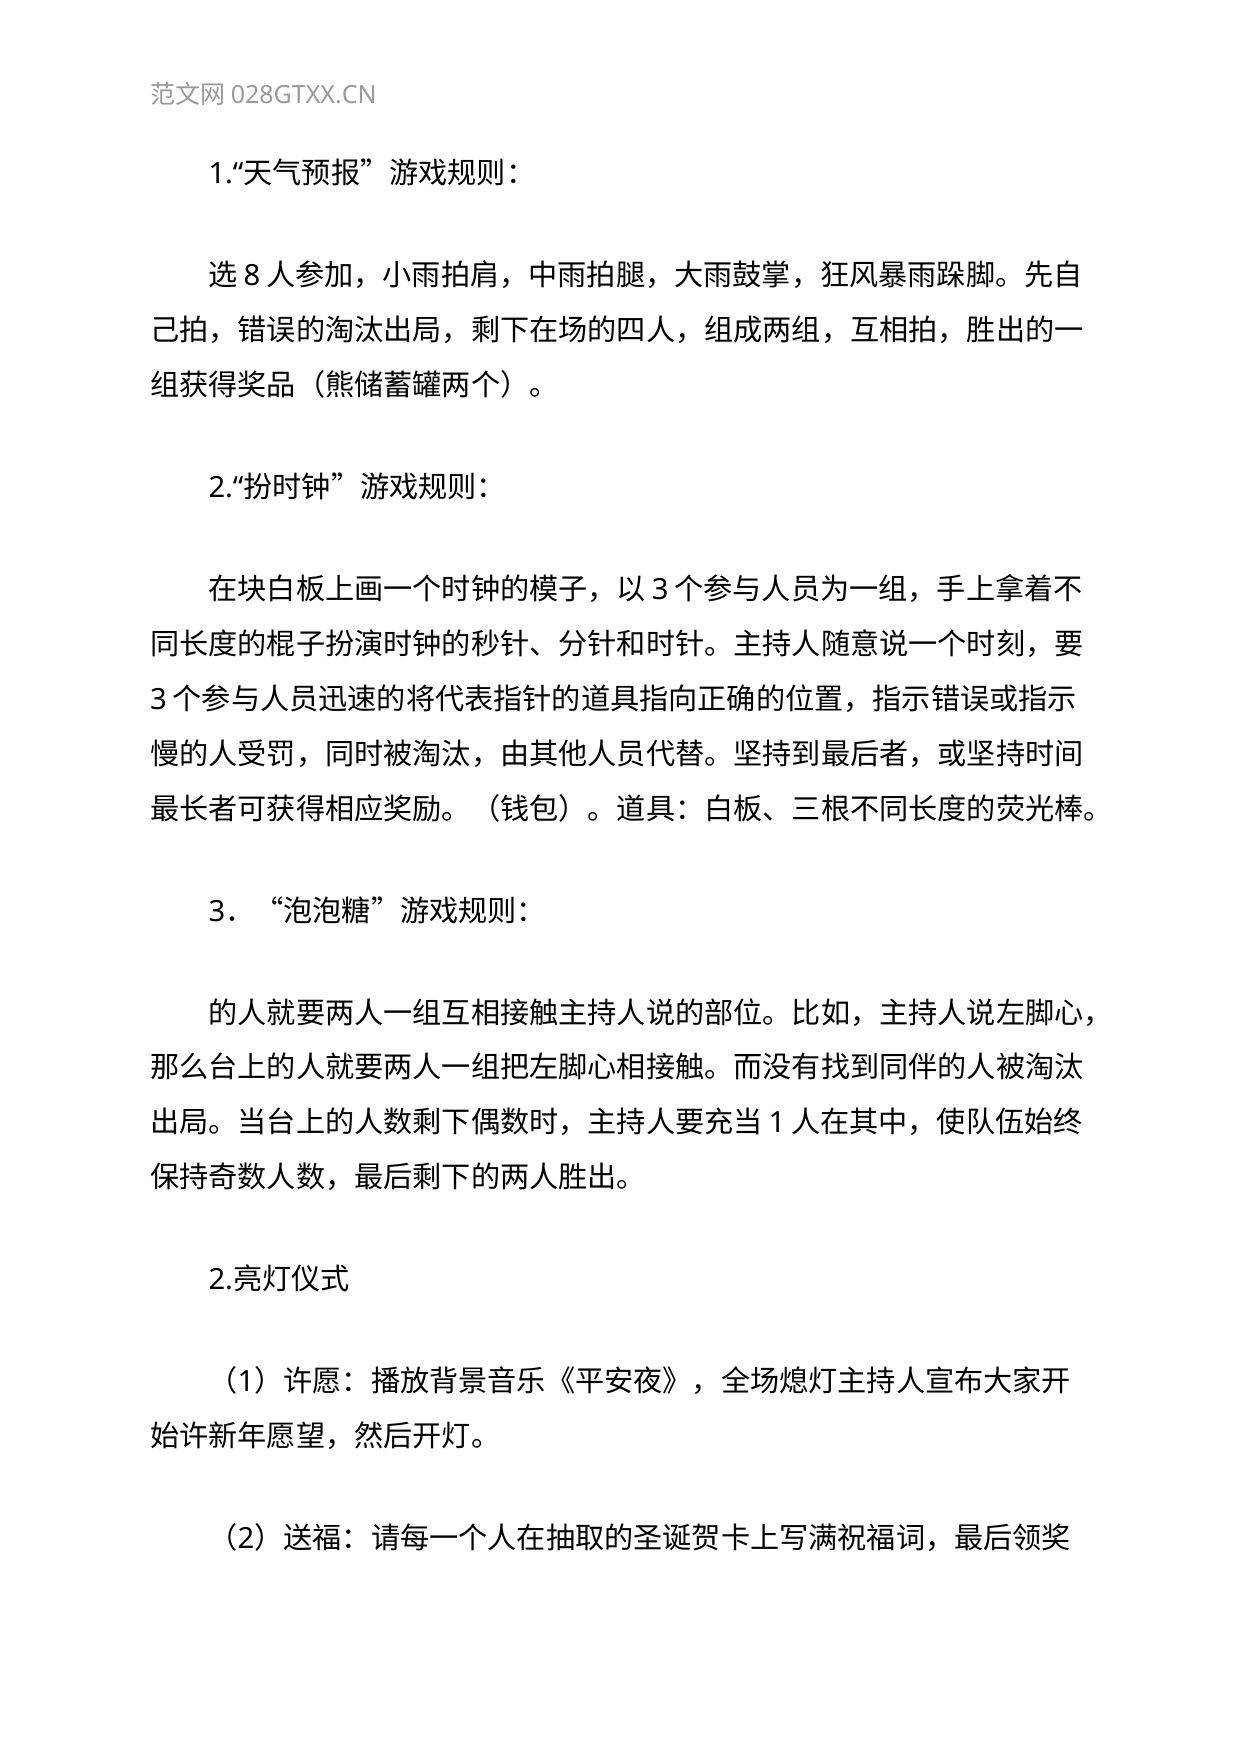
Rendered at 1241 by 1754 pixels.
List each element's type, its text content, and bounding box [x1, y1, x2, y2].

text 在块白板上画一个时钟的模子，以3个参与人员为一组，手上拿着不同长度的棍子扮演时钟的秒针、分针和时针。主持人随意说一个时刻，要3个参与人员迅速的将代表指针的道具指向正确的位置，指示错误或指示慢的人受罚，同时被淘汰，由其他人员代替。坚持到最后者，或坚持时间最长者可获得相应奖励。（钱包）。道具：白板、三根不同长度的荧光棒。 [150, 566, 1090, 828]
text （1）许愿：播放背景音乐《平安夜》，全场熄灯主持人宣布大家开始许新年愿望，然后开灯。 [150, 1358, 1090, 1455]
text 选8人参加，小雨拍肩，中雨拍腿，大雨鼓掌，狂风暴雨跺脚。先自己拍，错误的淘汰出局，剩下在场的四人，组成两组，互相拍，胜出的一组获得奖品（熊储蓄罐两个）。 [150, 252, 1090, 404]
text 1.“天气预报”游戏规则： [150, 150, 1090, 192]
text 3．“泡泡糖”游戏规则： [150, 887, 1090, 929]
text 的人就要两人一组互相接触主持人说的部位。比如，主持人说左脚心，那么台上的人就要两人一组把左脚心相接触。而没有找到同伴的人被淘汰出局。当台上的人数剩下偶数时，主持人要充当1人在其中，使队伍始终保持奇数人数，最后剩下的两人胜出。 [150, 989, 1090, 1196]
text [150, 1514, 1090, 1557]
text 2.“扮时钟”游戏规则： [150, 464, 1090, 506]
text 2.亮灯仪式 [150, 1256, 1090, 1298]
